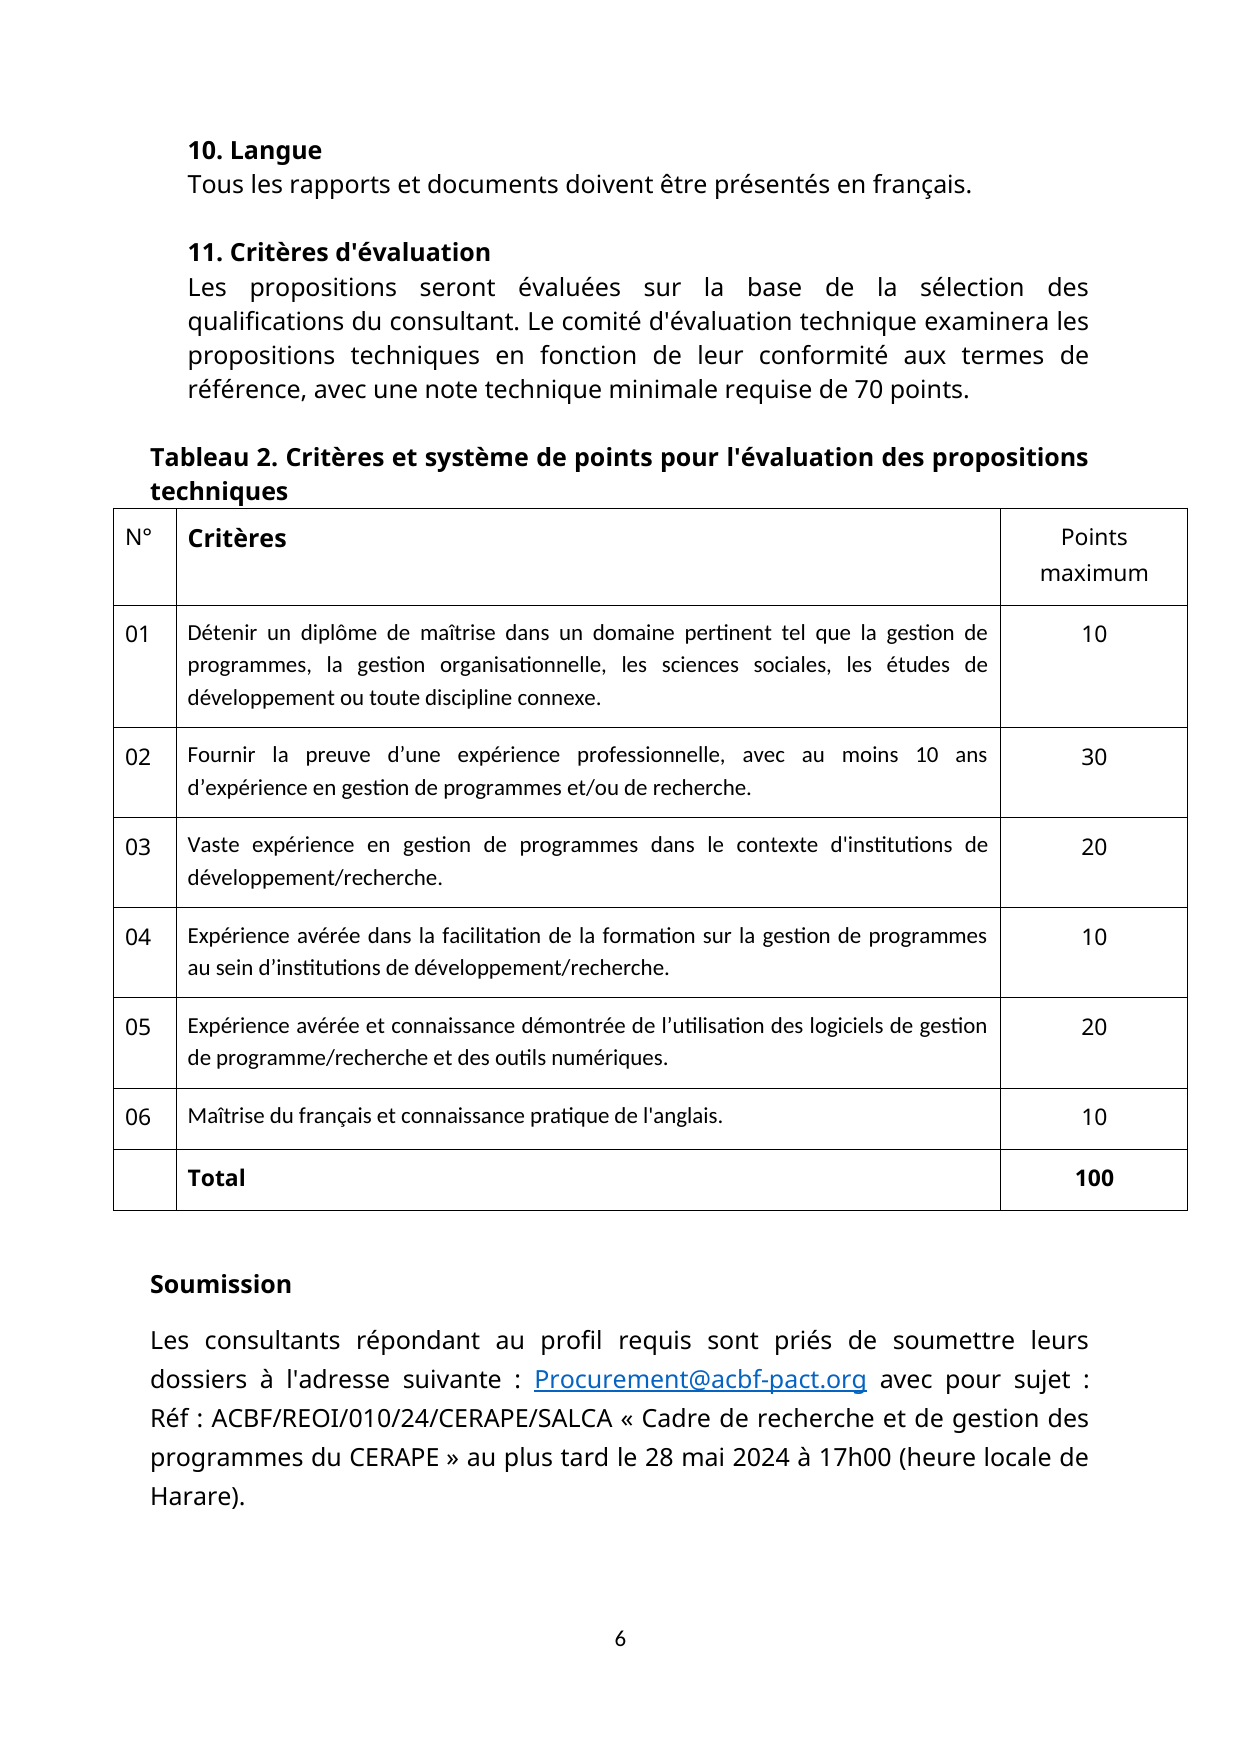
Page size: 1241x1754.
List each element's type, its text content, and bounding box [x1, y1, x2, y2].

table_cell Maîtrise du français et connaissance pratique de l'anglais. [177, 1089, 1000, 1148]
text Les consultants répondant au profil requis sont priés de soumettre leurs dossiers à l'adresse suivante : Procurement@acbf-pact.org avec pour sujet : Réf : ACBF/REOI/010/24/CERAPE/SALCA « Cadre de recherche et de gestion des programmes du CERAPE » au plus tard le 28 mai 2024 à 17h00 (heure locale de Harare). [150, 1322, 1090, 1513]
text Les propositions seront évaluées sur la base de la sélection des qualifications du consultant. Le comité d'évaluation technique examinera les propositions techniques en fonction de leur conformité aux termes de référence, avec une note technique minimale requise de 70 points. [187, 269, 1090, 405]
table_cell 10 [1001, 908, 1187, 997]
table_header Points maximum [1001, 509, 1187, 605]
table_cell 05 [114, 998, 176, 1087]
table_cell 02 [114, 728, 176, 817]
table_cell 20 [1001, 818, 1187, 907]
text 11. Critères d'évaluation [187, 235, 1090, 269]
text Tableau 2. Critères et système de points pour l'évaluation des propositions techniques [150, 439, 1090, 508]
text 10. Langue [187, 133, 1090, 167]
table_cell Fournir la preuve d’une expérience professionnelle, avec au moins 10 ans d’expérience en gestion de programmes et/ou de recherche. [177, 728, 1000, 817]
table_header Critères [177, 509, 1000, 605]
table_cell 10 [1001, 606, 1187, 727]
table_cell 100 [1001, 1150, 1187, 1210]
table_cell Expérience avérée et connaissance démontrée de l’utilisation des logiciels de gestion de programme/recherche et des outils numériques. [177, 998, 1000, 1087]
table_cell 01 [114, 606, 176, 727]
table_cell 10 [1001, 1089, 1187, 1148]
table_cell 20 [1001, 998, 1187, 1087]
table_cell 04 [114, 908, 176, 997]
table_cell Détenir un diplôme de maîtrise dans un domaine pertinent tel que la gestion de programmes, la gestion organisationnelle, les sciences sociales, les études de développement ou toute discipline connexe. [177, 606, 1000, 727]
table_cell Total [177, 1150, 1000, 1210]
table_header N° [114, 509, 176, 605]
table_cell 03 [114, 818, 176, 907]
table_cell 30 [1001, 728, 1187, 817]
table_cell 06 [114, 1089, 176, 1148]
text Tous les rapports et documents doivent être présentés en français. [187, 167, 1090, 201]
text Soumission [150, 1267, 1090, 1301]
table_cell [114, 1150, 176, 1210]
table_cell Vaste expérience en gestion de programmes dans le contexte d'institutions de développement/recherche. [177, 818, 1000, 907]
table_cell Expérience avérée dans la facilitation de la formation sur la gestion de programmes au sein d’institutions de développement/recherche. [177, 908, 1000, 997]
